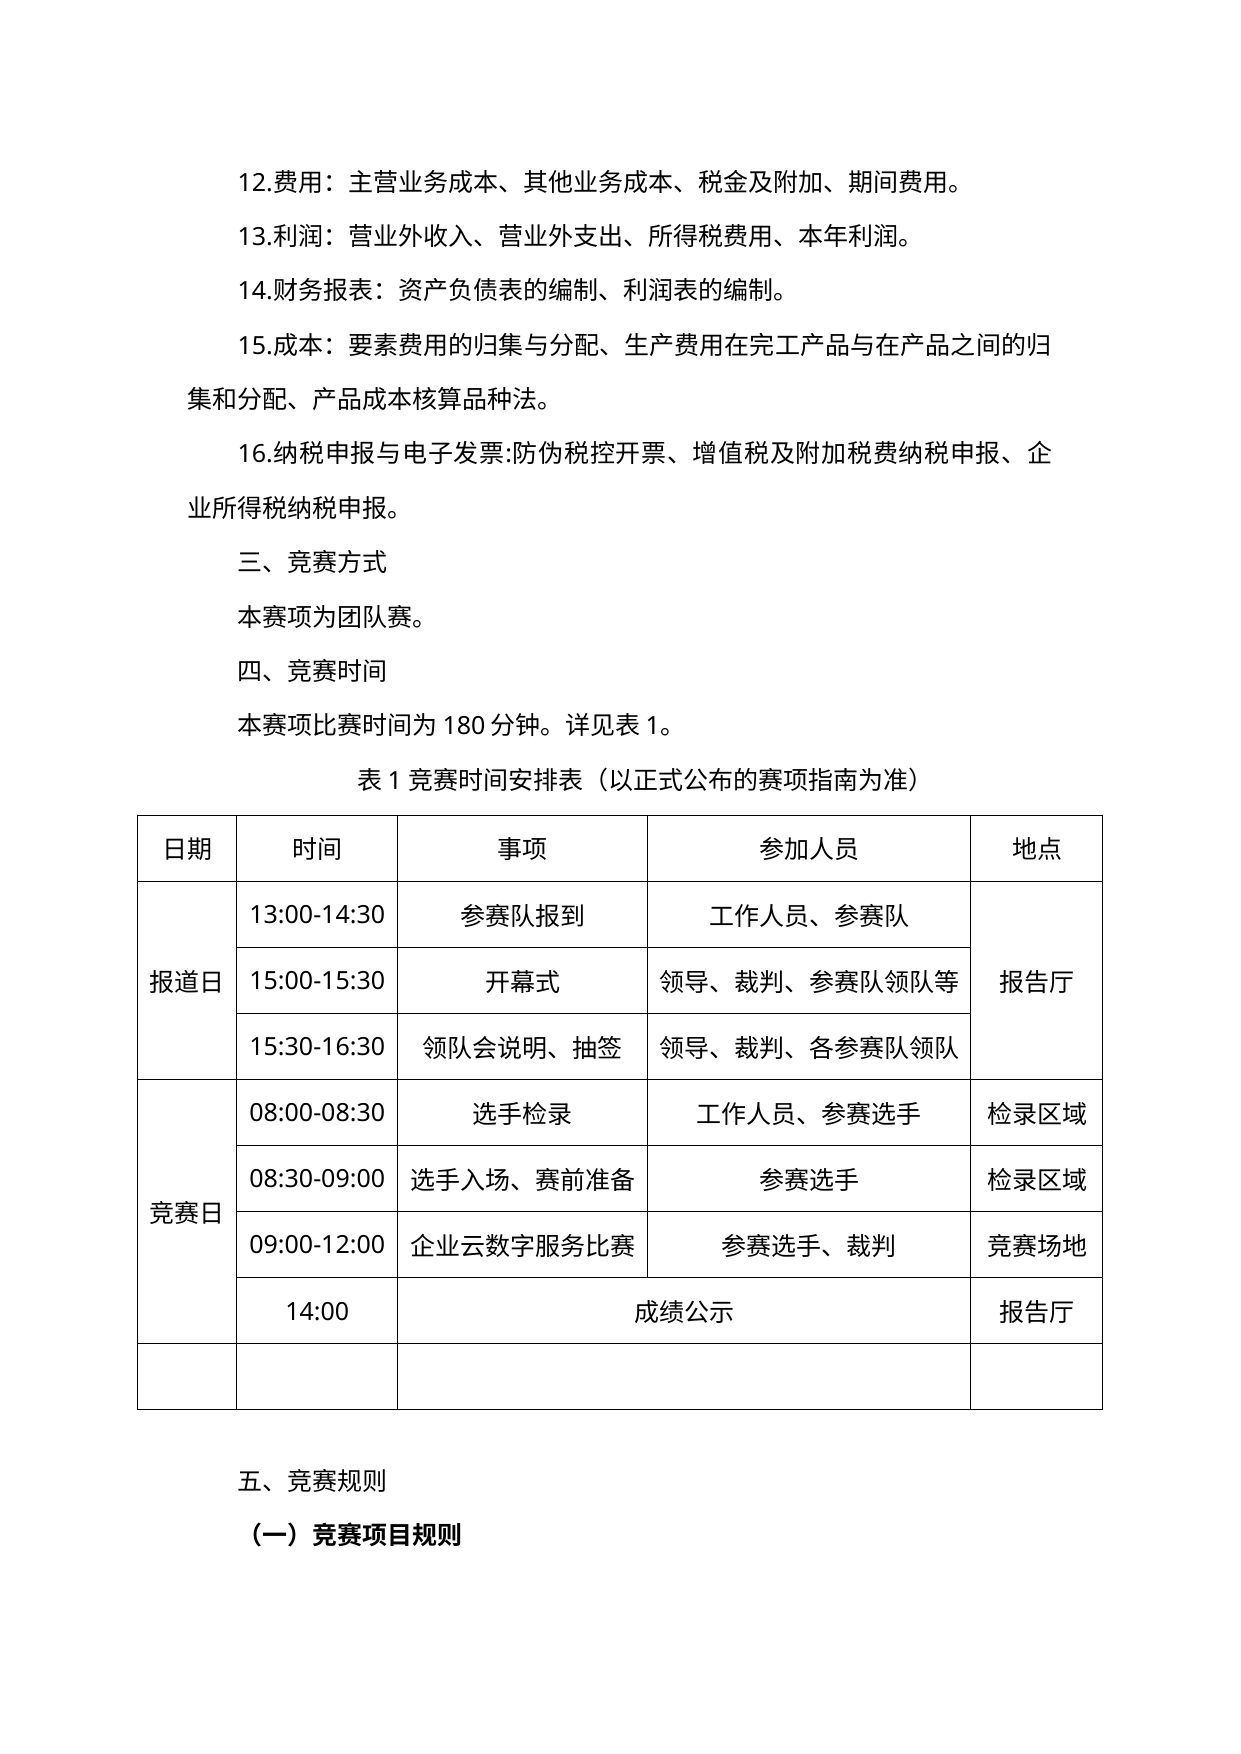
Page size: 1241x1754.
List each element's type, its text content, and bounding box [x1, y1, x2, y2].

list 竞赛时间 [187, 651, 1053, 688]
text 14.财务报表：资产负债表的编制、利润表的编制。 [187, 271, 1053, 307]
table_cell 领导、裁判、各参赛队领队 [648, 1014, 970, 1079]
table_cell 领队会说明、抽签 [398, 1014, 647, 1079]
table_cell 参赛选手 [648, 1146, 970, 1211]
table_cell 参赛选手、裁判 [648, 1212, 970, 1277]
list 竞赛规则 [187, 1461, 1053, 1497]
table_cell 领导、裁判、参赛队领队等 [648, 948, 970, 1013]
table_header 参加人员 [648, 816, 970, 881]
table_cell 报道日 [138, 882, 236, 1079]
table_cell [971, 1344, 1102, 1409]
list 本赛项比赛时间为180分钟。详见表1。 [187, 706, 1053, 742]
text （一）竞赛项目规则 [187, 1515, 1053, 1552]
table_header 时间 [237, 816, 397, 881]
table_cell 15:30-16:30 [237, 1014, 397, 1079]
table_cell 参赛队报到 [398, 882, 647, 947]
table_cell [237, 1344, 397, 1409]
text 本赛项为团队赛。 [187, 597, 1053, 633]
table_header 地点 [971, 816, 1102, 881]
table_cell 工作人员、参赛选手 [648, 1080, 970, 1145]
table_cell 工作人员、参赛队 [648, 882, 970, 947]
table_cell [138, 1344, 236, 1409]
table_cell 报告厅 [971, 1278, 1102, 1343]
table_cell 成绩公示 [398, 1278, 970, 1343]
table_cell 竞赛日 [138, 1080, 236, 1343]
table_cell 竞赛场地 [971, 1212, 1102, 1277]
table_cell [398, 1344, 970, 1409]
table_cell 开幕式 [398, 948, 647, 1013]
table_header 事项 [398, 816, 647, 881]
table_cell 检录区域 [971, 1146, 1102, 1211]
table_cell 15:00-15:30 [237, 948, 397, 1013]
text 15.成本：要素费用的归集与分配、生产费用在完工产品与在产品之间的归集和分配、产品成本核算品种法。 [187, 325, 1053, 416]
table_cell 09:00-12:00 [237, 1212, 397, 1277]
list 表1 竞赛时间安排表（以正式公布的赛项指南为准） [187, 760, 1053, 796]
table_cell 08:00-08:30 [237, 1080, 397, 1145]
table_cell 检录区域 [971, 1080, 1102, 1145]
table_cell 14:00 [237, 1278, 397, 1343]
table_cell 13:00-14:30 [237, 882, 397, 947]
text 16.纳税申报与电子发票:防伪税控开票、增值税及附加税费纳税申报、企业所得税纳税申报。 [187, 434, 1053, 524]
table_cell 选手检录 [398, 1080, 647, 1145]
text 13.利润：营业外收入、营业外支出、所得税费用、本年利润。 [187, 216, 1053, 253]
text 12.费用：主营业务成本、其他业务成本、税金及附加、期间费用。 [187, 162, 1053, 198]
table_header 日期 [138, 816, 236, 881]
table_cell 选手入场、赛前准备 [398, 1146, 647, 1211]
table_cell 08:30-09:00 [237, 1146, 397, 1211]
table_cell 报告厅 [971, 882, 1102, 1079]
text 三、竞赛方式 [187, 543, 1053, 579]
table_cell 企业云数字服务比赛 [398, 1212, 647, 1277]
